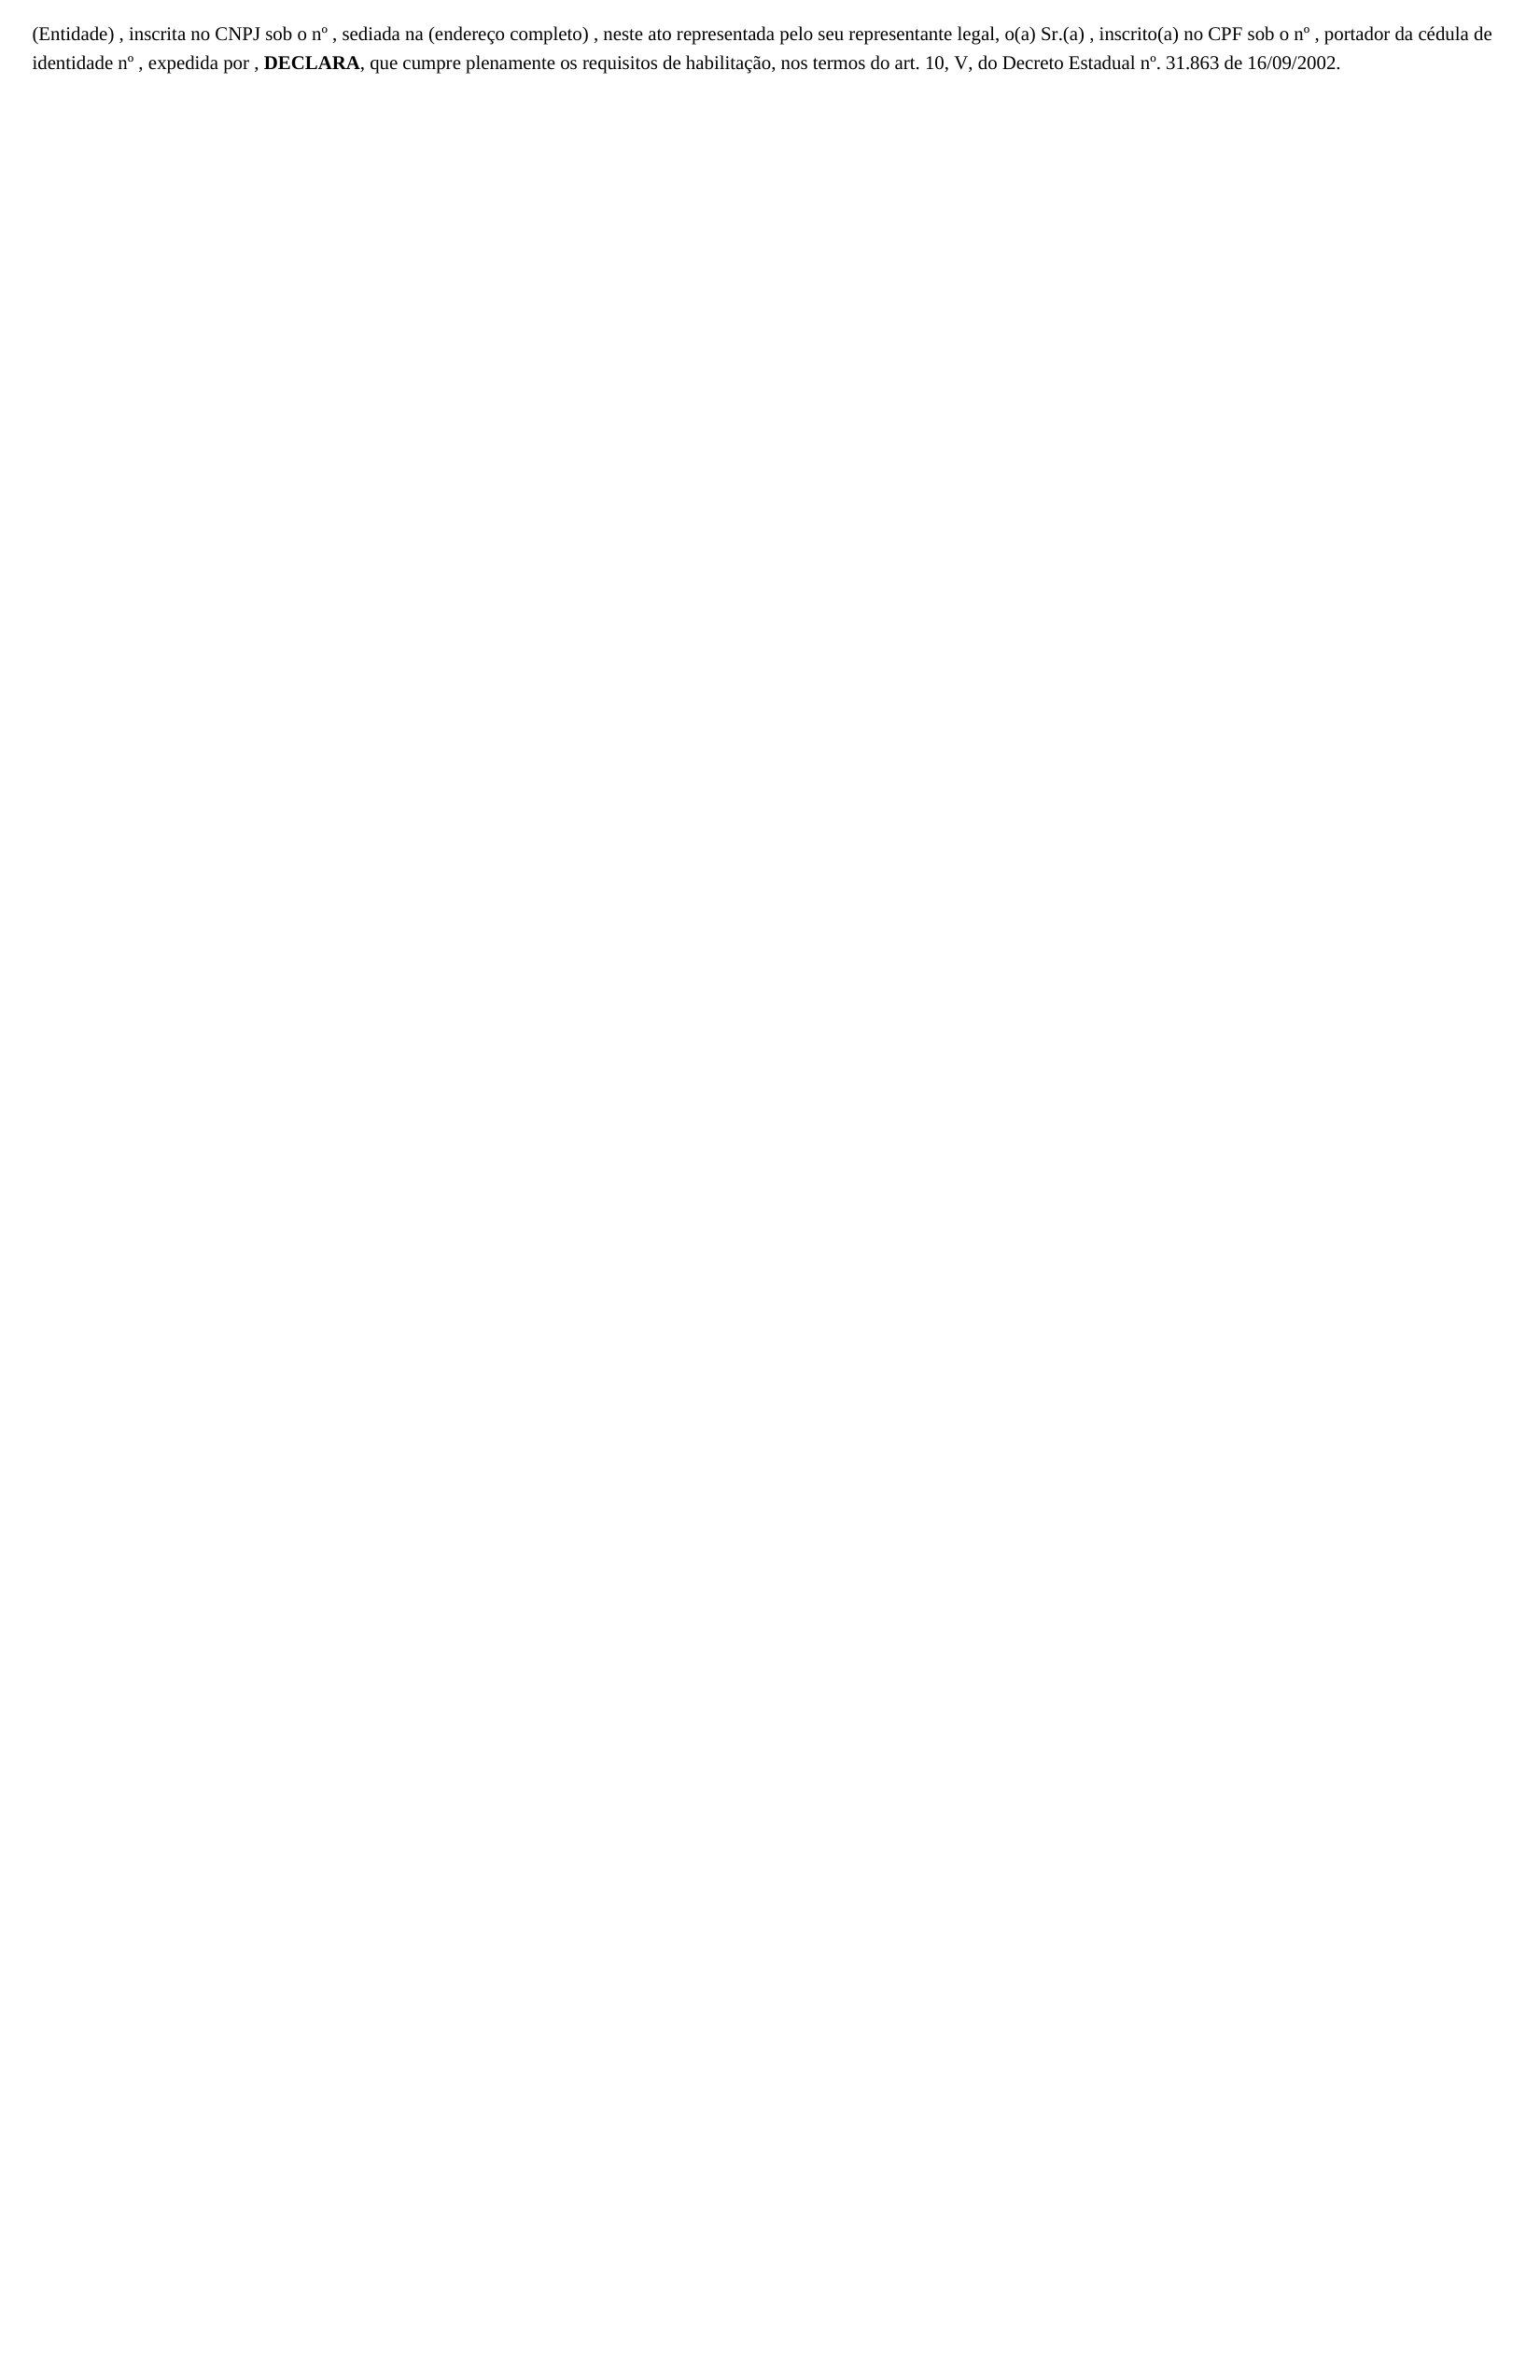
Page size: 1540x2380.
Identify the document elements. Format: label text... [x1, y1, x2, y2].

text (Entidade) , inscrita no CNPJ sob o nº , sediada na (endereço completo) , neste ato representada pelo seu representante legal, o(a) Sr.(a) , inscrito(a) no CPF sob o nº , portador da cédula de identidade nº , expedida por , DECLARA, que cumpre plenamente os requisitos de habilitação, nos termos do art. 10, V, do Decreto Estadual nº. 31.863 de 16/09/2002. [32, 22, 1540, 74]
